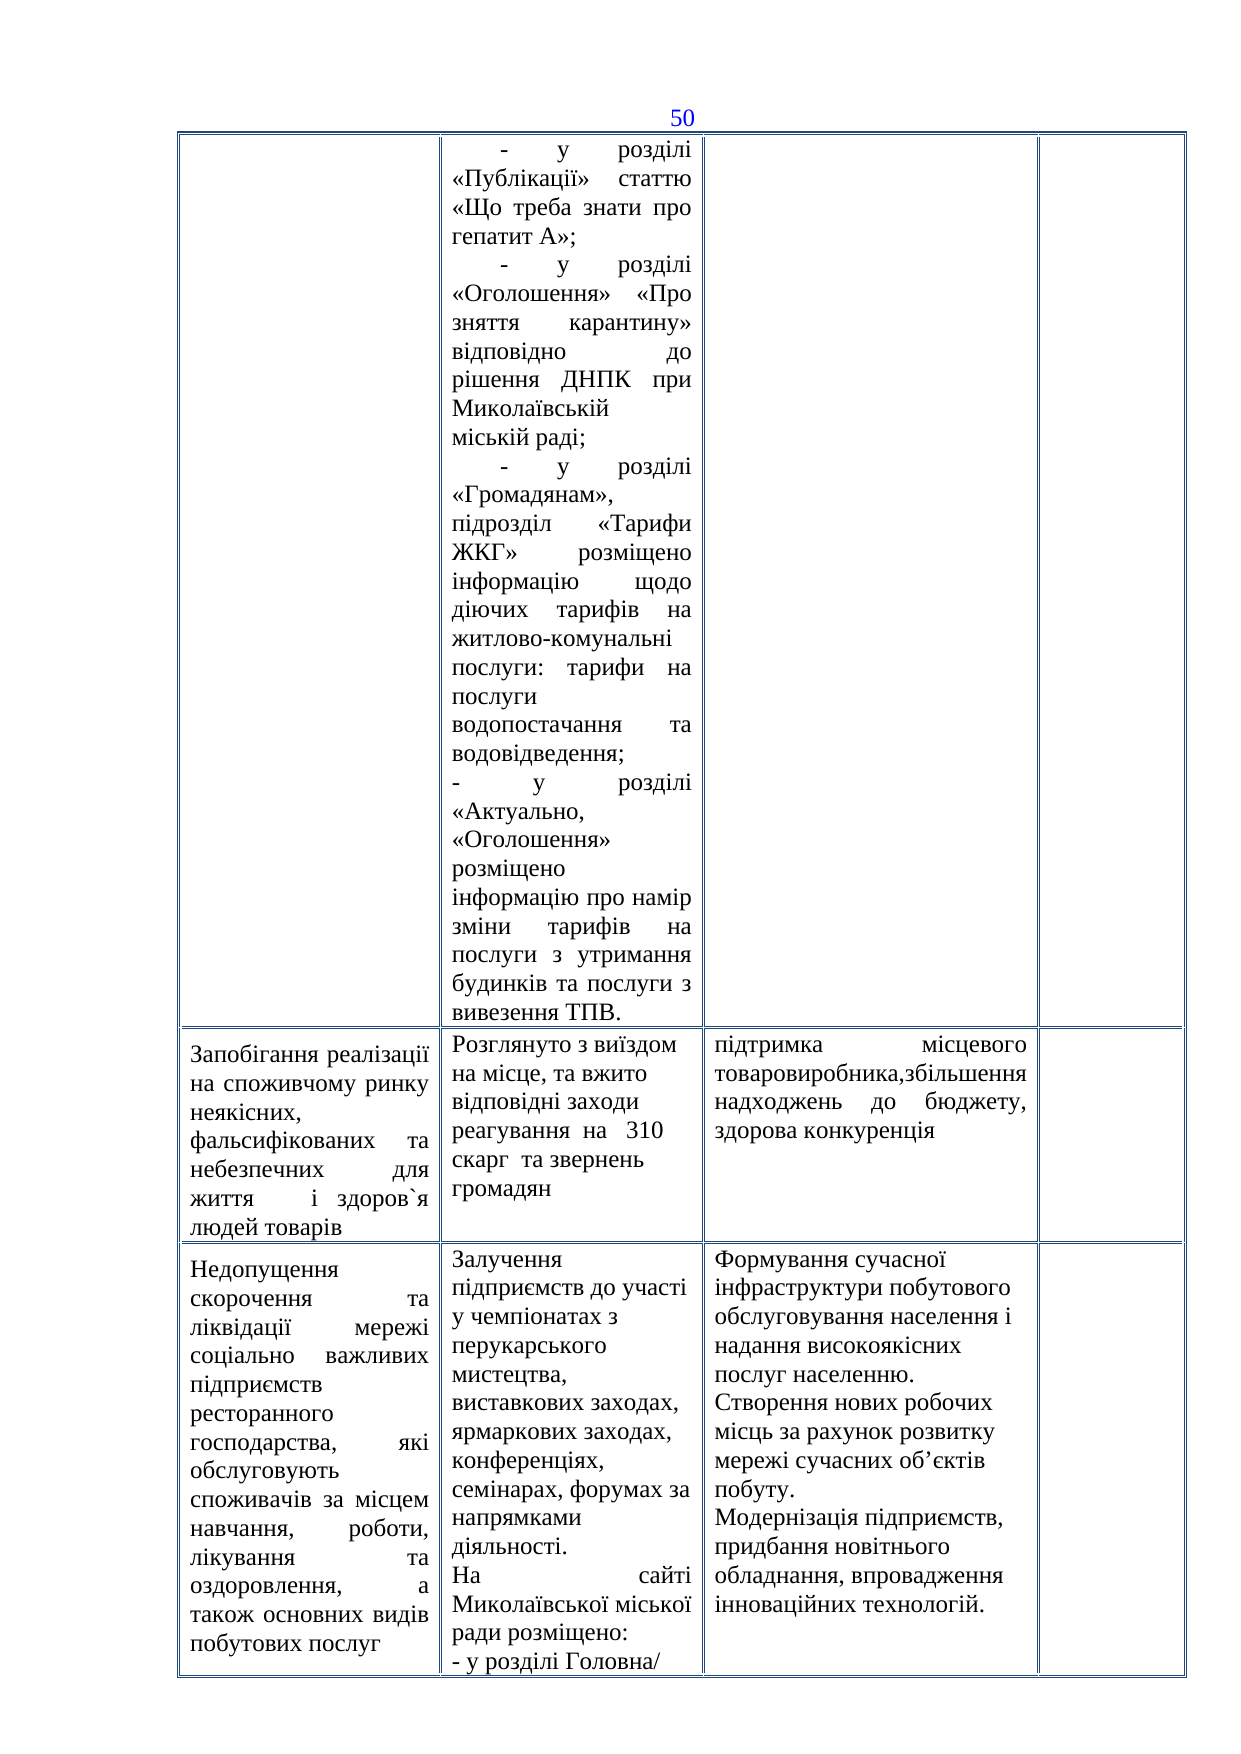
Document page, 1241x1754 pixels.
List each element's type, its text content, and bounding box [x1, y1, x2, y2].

table_cell підтримка місцевого товаровиробника,збільшення надходжень до бюджету, здорова конкуренція [705, 1029, 1037, 1241]
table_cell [703, 135, 1038, 1026]
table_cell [440, 135, 703, 1026]
table_cell Запобігання реалізації на споживчому ринку неякісних, фальсифікованих та небезпечних для життя і здоров`я людей товарів [180, 1026, 439, 1241]
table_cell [703, 1244, 1038, 1675]
table_cell [1038, 1241, 1184, 1675]
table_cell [440, 1244, 703, 1675]
table_cell Розглянуто з виїздом на місце, та вжито відповідні заходи реагування на 310 скарг та звернень громадян [442, 1029, 702, 1241]
table_cell [1038, 135, 1184, 1026]
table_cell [180, 1241, 440, 1675]
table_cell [180, 135, 440, 1026]
table_cell [1040, 1026, 1184, 1241]
